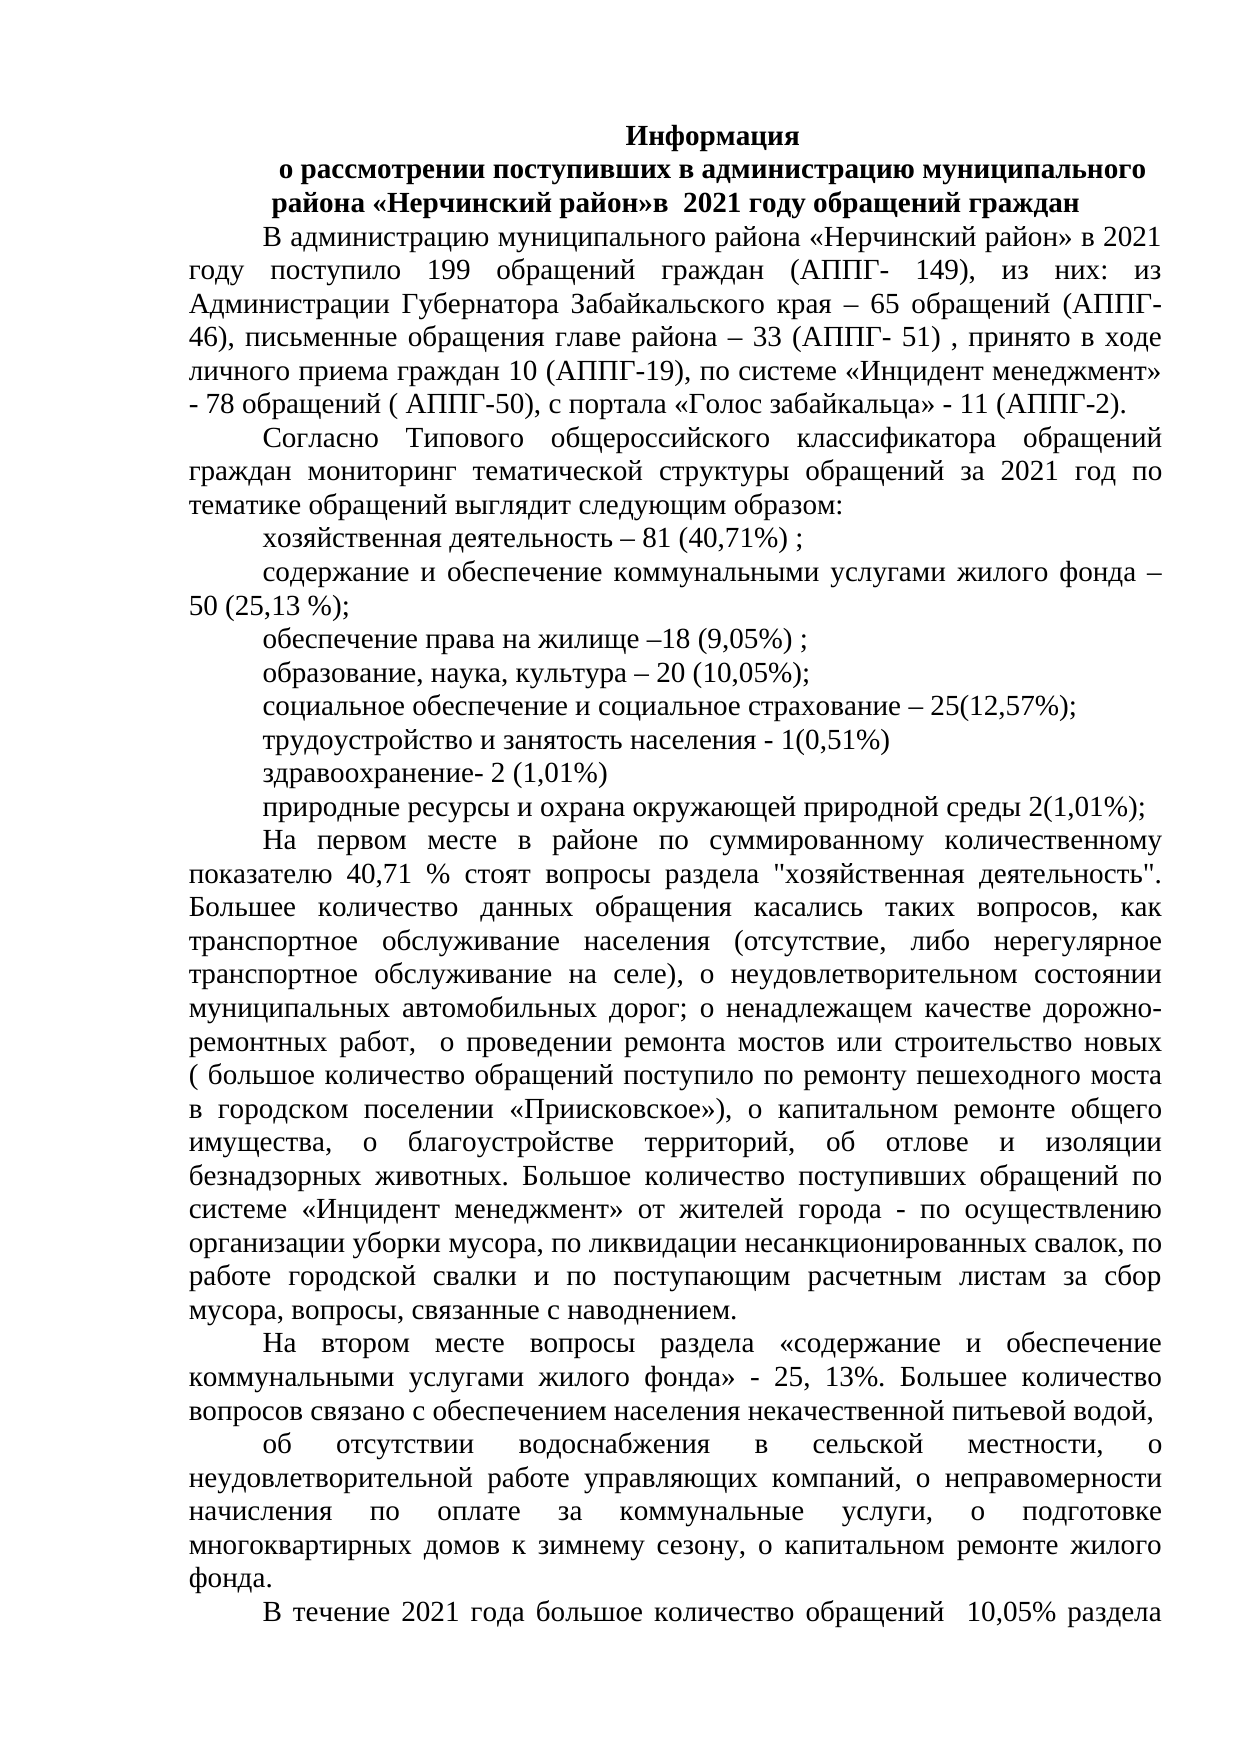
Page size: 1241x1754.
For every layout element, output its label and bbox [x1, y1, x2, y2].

table_header [177, 118, 1174, 1627]
